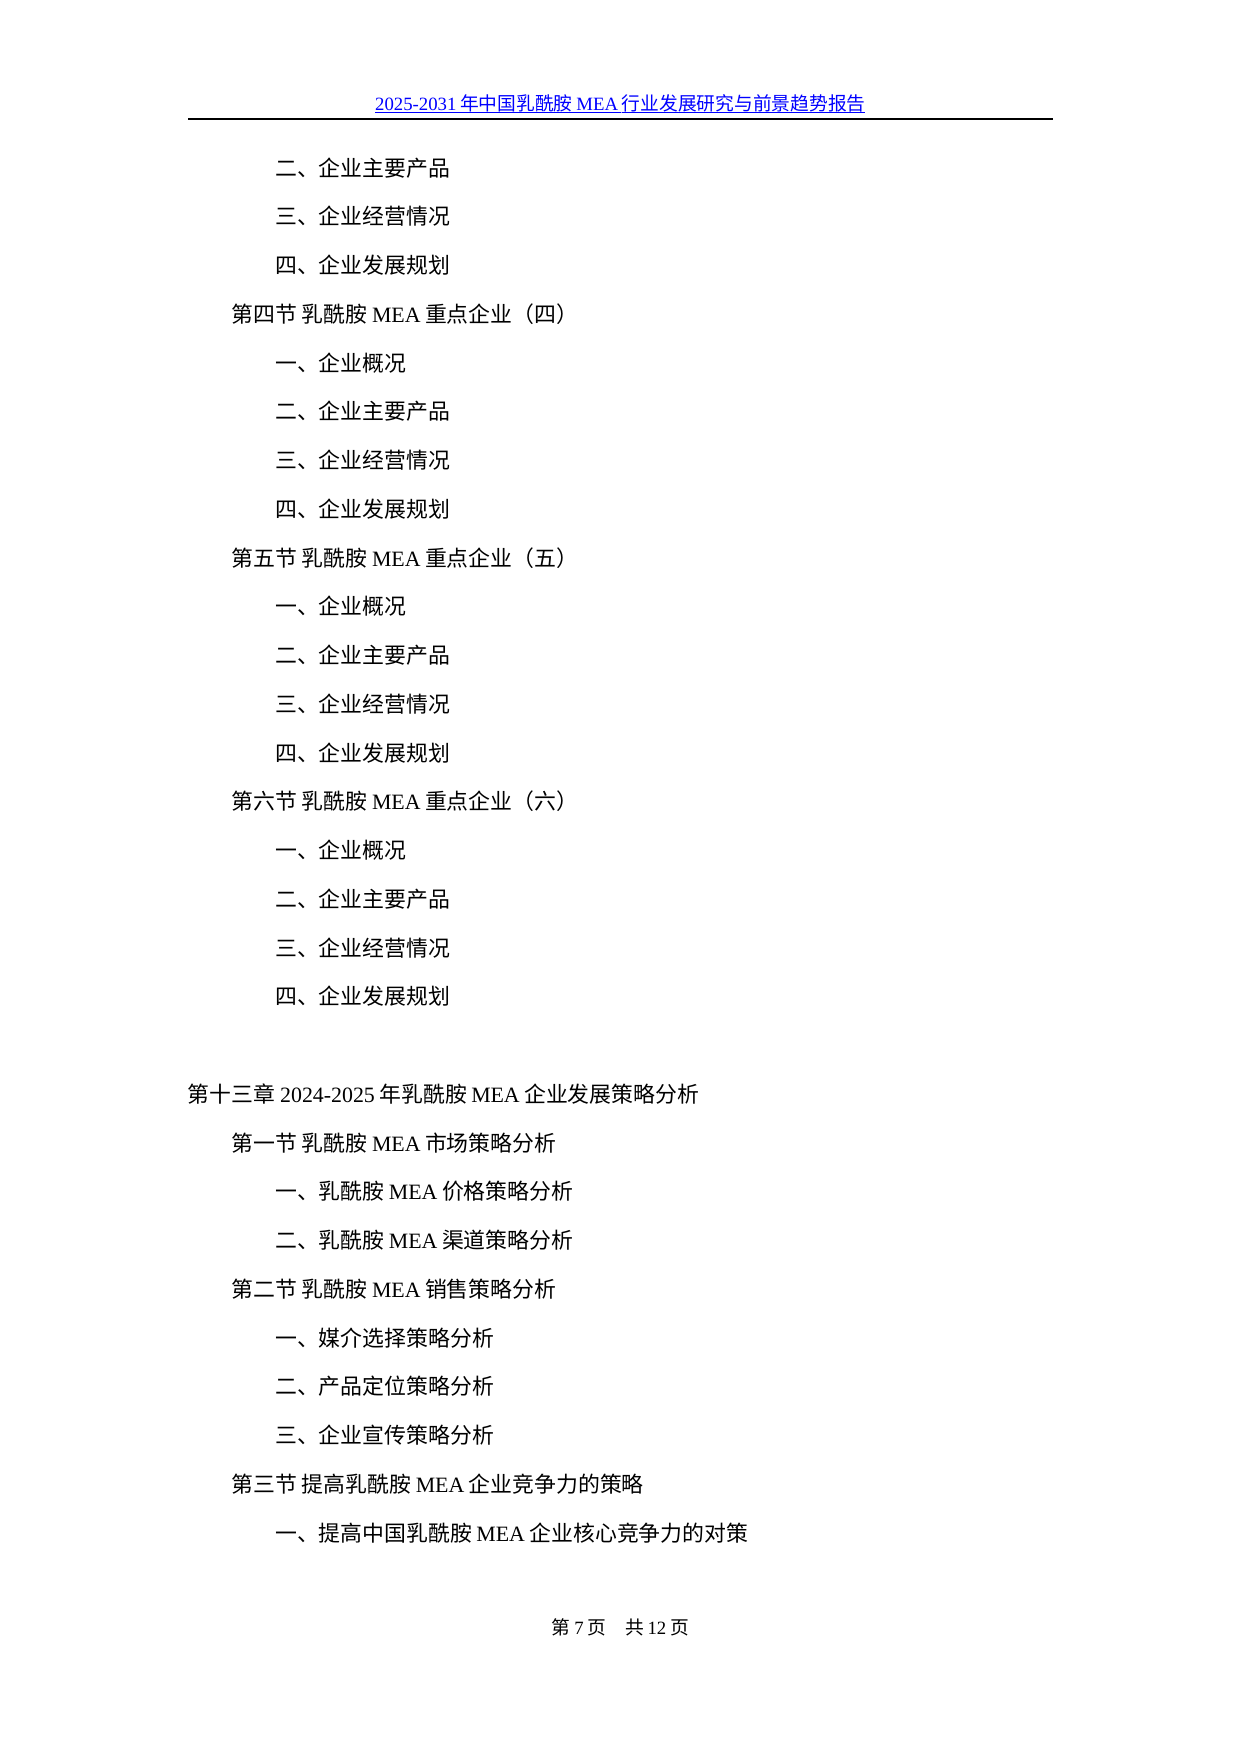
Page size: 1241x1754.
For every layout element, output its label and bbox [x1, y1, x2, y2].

text [187, 150, 1053, 1548]
